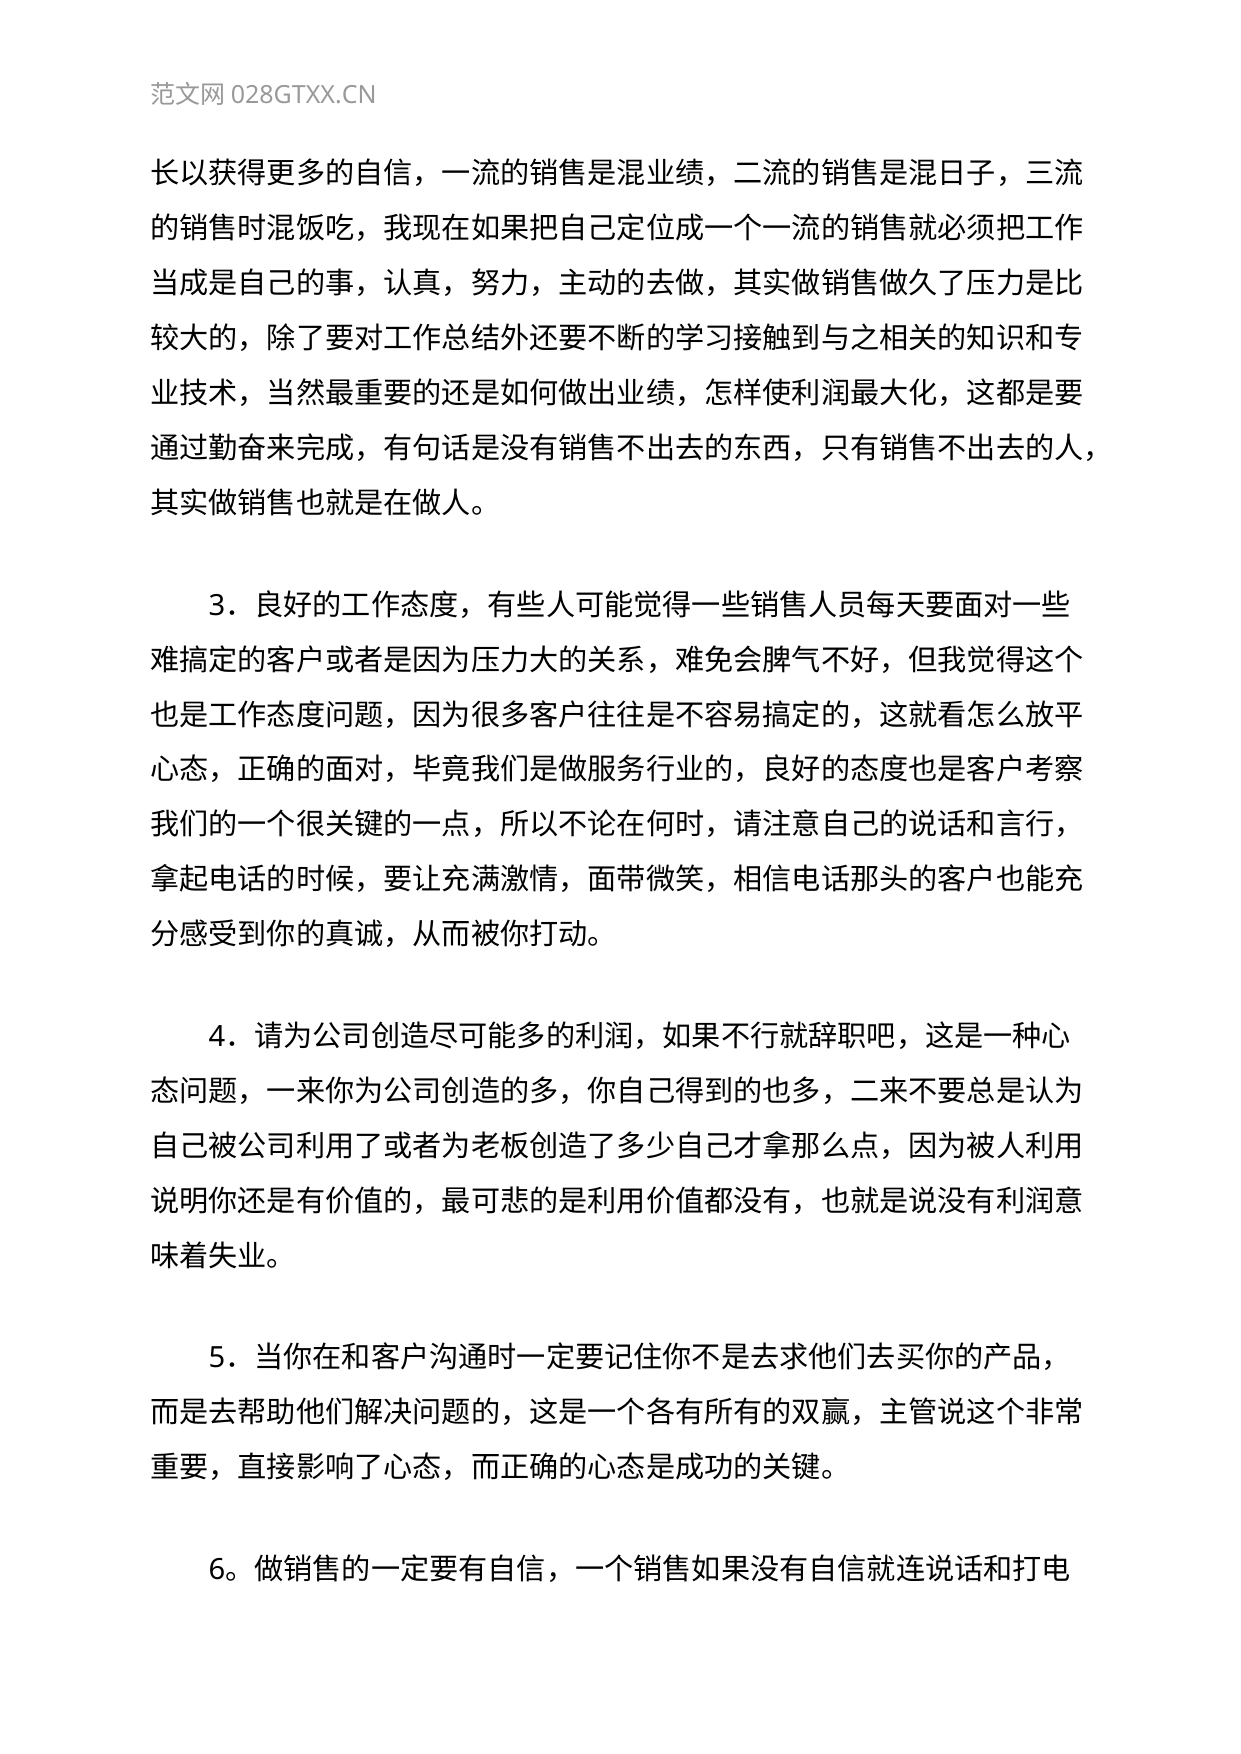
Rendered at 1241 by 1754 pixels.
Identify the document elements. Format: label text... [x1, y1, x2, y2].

text 3．良好的工作态度，有些人可能觉得一些销售人员每天要面对一些难搞定的客户或者是因为压力大的关系，难免会脾气不好，但我觉得这个也是工作态度问题，因为很多客户往往是不容易搞定的，这就看怎么放平心态，正确的面对，毕竟我们是做服务行业的，良好的态度也是客户考察我们的一个很关键的一点，所以不论在何时，请注意自己的说话和言行，拿起电话的时候，要让充满激情，面带微笑，相信电话那头的客户也能充分感受到你的真诚，从而被你打动。 [150, 581, 1090, 953]
text 4．请为公司创造尽可能多的利润，如果不行就辞职吧，这是一种心态问题，一来你为公司创造的多，你自己得到的也多，二来不要总是认为自己被公司利用了或者为老板创造了多少自己才拿那么点，因为被人利用说明你还是有价值的，最可悲的是利用价值都没有，也就是说没有利润意味着失业。 [150, 1012, 1090, 1274]
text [150, 1546, 1090, 1588]
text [150, 150, 1090, 522]
text 5．当你在和客户沟通时一定要记住你不是去求他们去买你的产品，而是去帮助他们解决问题的，这是一个各有所有的双赢，主管说这个非常重要，直接影响了心态，而正确的心态是成功的关键。 [150, 1334, 1090, 1486]
